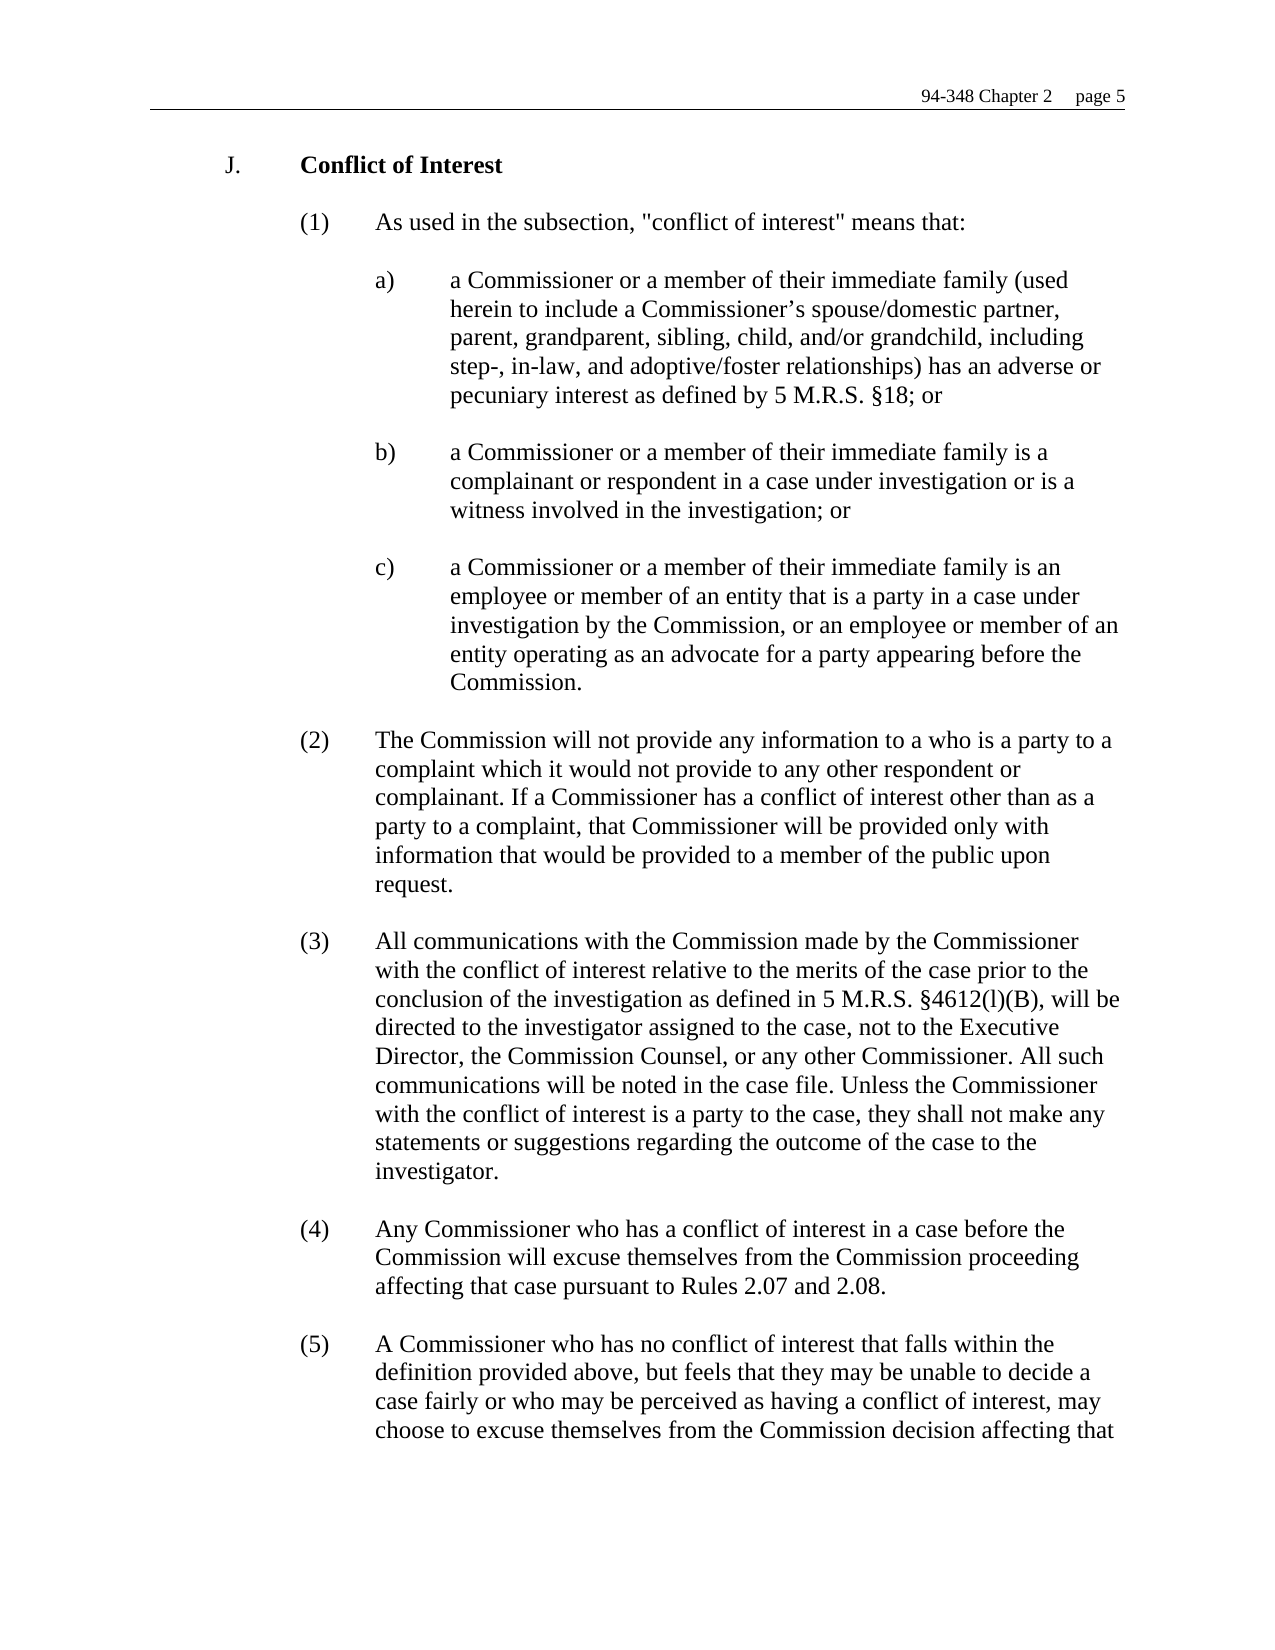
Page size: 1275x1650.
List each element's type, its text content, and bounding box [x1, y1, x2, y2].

text (3) All communications with the Commission made by the Commissioner with the conflict of interest relative to the merits of the case prior to the conclusion of the investigation as defined in 5 M.R.S. §4612(l)(B), will be directed to the investigator assigned to the case, not to the Executive Director, the Commission Counsel, or any other Commissioner. All such communications will be noted in the case file. Unless the Commissioner with the conflict of interest is a party to the case, they shall not make any statements or suggestions regarding the outcome of the case to the investigator. [150, 926, 1125, 1185]
text c) a Commissioner or a member of their immediate family is an employee or member of an entity that is a party in a case under investigation by the Commission, or an employee or member of an entity operating as an advocate for a party appearing before the Commission. [150, 552, 1125, 696]
text (4) Any Commissioner who has a conflict of interest in a case before the Commission will excuse themselves from the Commission proceeding affecting that case pursuant to Rules 2.07 and 2.08. [150, 1214, 1125, 1300]
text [150, 1329, 1125, 1444]
text a) a Commissioner or a member of their immediate family (used herein to include a Commissioner’s spouse/domestic partner, parent, grandparent, sibling, child, and/or grandchild, including step-, in-law, and adoptive/foster relationships) has an adverse or pecuniary interest as defined by 5 M.R.S. §18; or [150, 265, 1125, 409]
text (1) As used in the subsection, "conflict of interest" means that: [150, 207, 1125, 236]
text (2) The Commission will not provide any information to a who is a party to a complaint which it would not provide to any other respondent or complainant. If a Commissioner has a conflict of interest other than as a party to a complaint, that Commissioner will be provided only with information that would be provided to a member of the public upon request. [150, 725, 1125, 897]
text b) a Commissioner or a member of their immediate family is a complainant or respondent in a case under investigation or is a witness involved in the investigation; or [150, 437, 1125, 524]
text J. Conflict of Interest [150, 150, 1125, 179]
